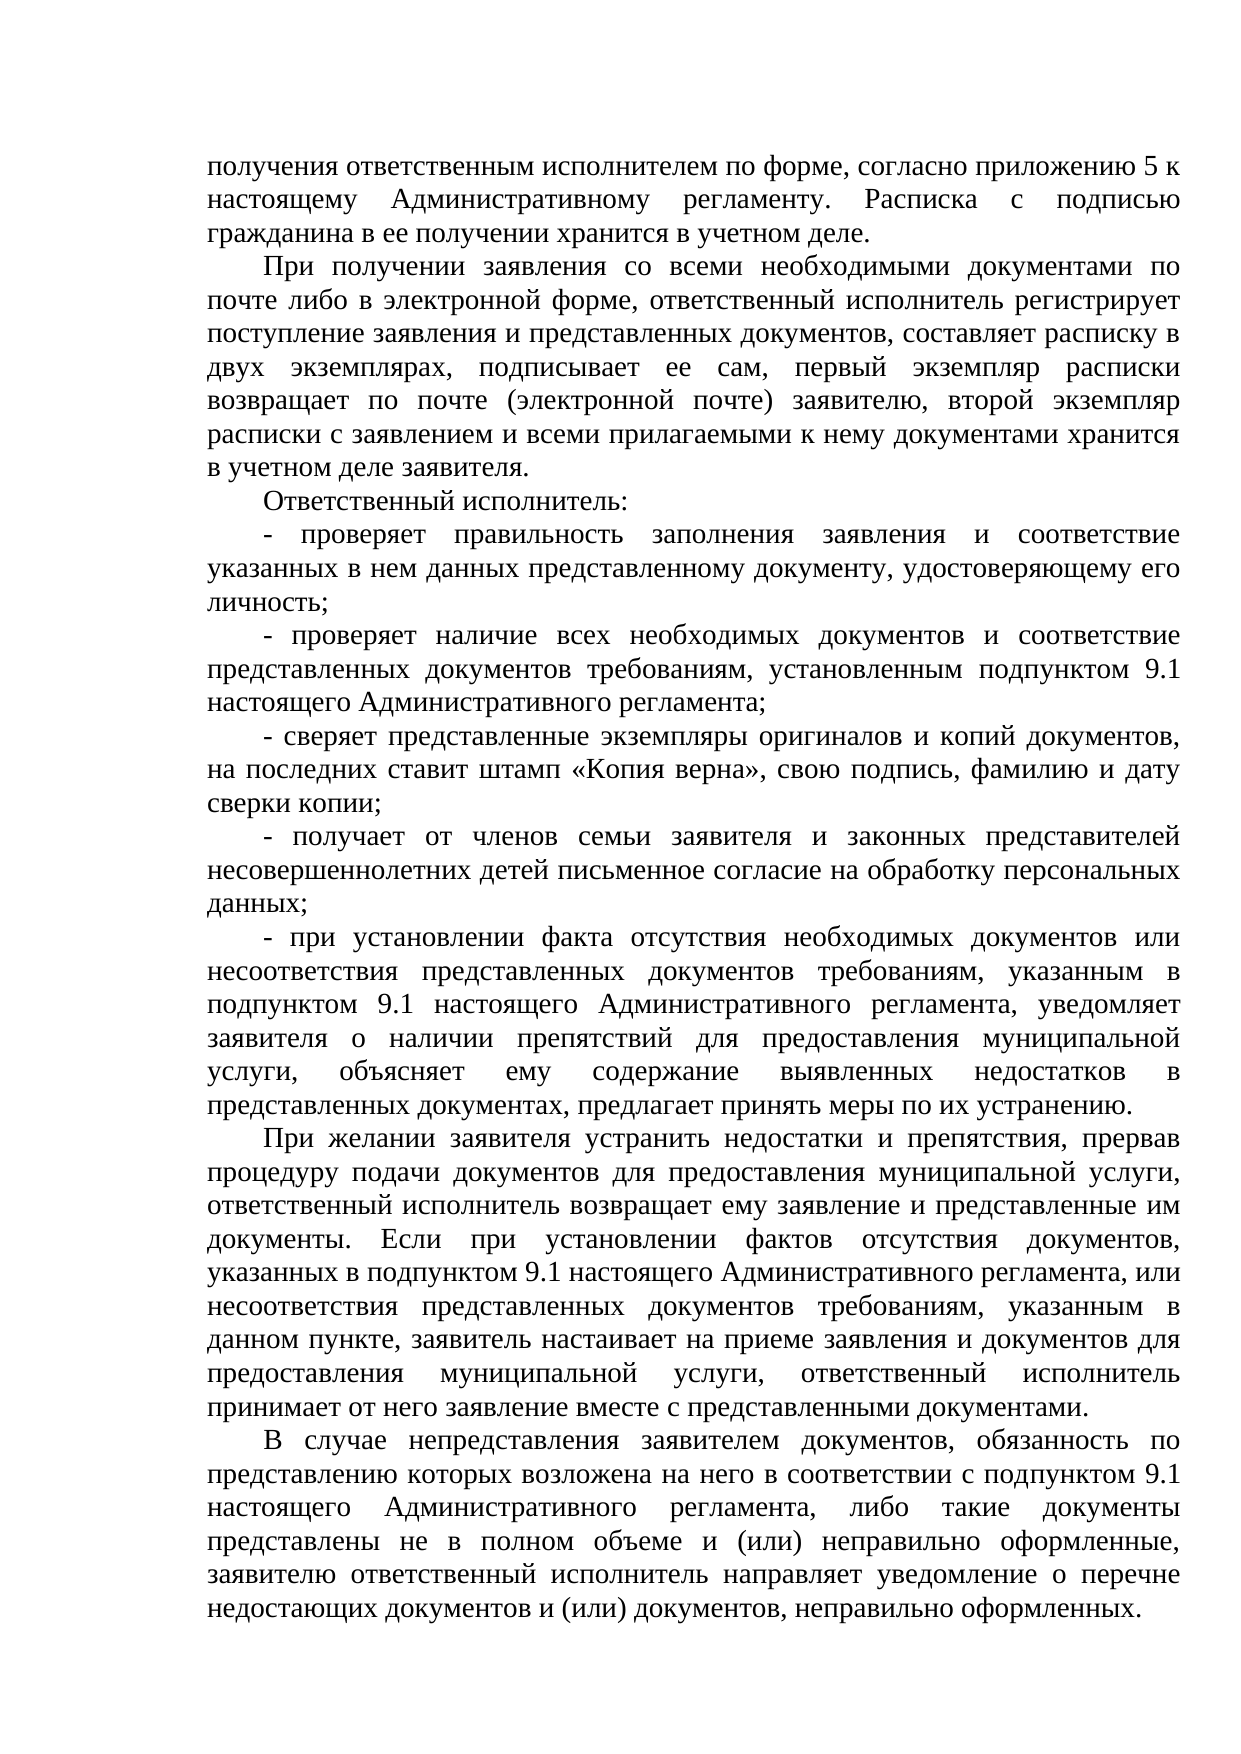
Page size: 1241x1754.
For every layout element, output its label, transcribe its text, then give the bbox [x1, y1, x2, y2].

text - проверяет наличие всех необходимых документов и соответствие представленных документов требованиям, установленным подпунктом 9.1 настоящего Административного регламента; [207, 617, 1181, 718]
text При желании заявителя устранить недостатки и препятствия, прервав процедуру подачи документов для предоставления муниципальной услуги, ответственный исполнитель возвращает ему заявление и представленные им документы. Если при установлении фактов отсутствия документов, указанных в подпунктом 9.1 настоящего Административного регламента, или несоответствия представленных документов требованиям, указанным в данном пункте, заявитель настаивает на приеме заявления и документов для предоставления муниципальной услуги, ответственный исполнитель принимает от него заявление вместе с представленными документами. [207, 1120, 1181, 1422]
text При получении заявления со всеми необходимыми документами по почте либо в электронной форме, ответственный исполнитель регистрирует поступление заявления и представленных документов, составляет расписку в двух экземплярах, подписывает ее сам, первый экземпляр расписки возвращает по почте (электронной почте) заявителю, второй экземпляр расписки с заявлением и всеми прилагаемыми к нему документами хранится в учетном деле заявителя. [207, 248, 1181, 483]
text В случае непредставления заявителем документов, обязанность по представлению которых возложена на него в соответствии с подпунктом 9.1 настоящего Административного регламента, либо такие документы представлены не в полном объеме и (или) неправильно оформленные, заявителю ответственный исполнитель направляет уведомление о перечне недостающих документов и (или) документов, неправильно оформленных. [207, 1422, 1181, 1623]
text - проверяет правильность заполнения заявления и соответствие указанных в нем данных представленному документу, удостоверяющему его личность; [207, 517, 1181, 617]
text - сверяет представленные экземпляры оригиналов и копий документов, на последних ставит штамп «Копия верна», свою подпись, фамилию и дату сверки копии; [207, 718, 1181, 818]
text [207, 148, 1181, 248]
text - получает от членов семьи заявителя и законных представителей несовершеннолетних детей письменное согласие на обработку персональных данных; [207, 818, 1181, 919]
text - при установлении факта отсутствия необходимых документов или несоответствия представленных документов требованиям, указанным в подпунктом 9.1 настоящего Административного регламента, уведомляет заявителя о наличии препятствий для предоставления муниципальной услуги, объясняет ему содержание выявленных недостатков в представленных документах, предлагает принять меры по их устранению. [207, 919, 1181, 1120]
text Ответственный исполнитель: [207, 483, 1181, 517]
